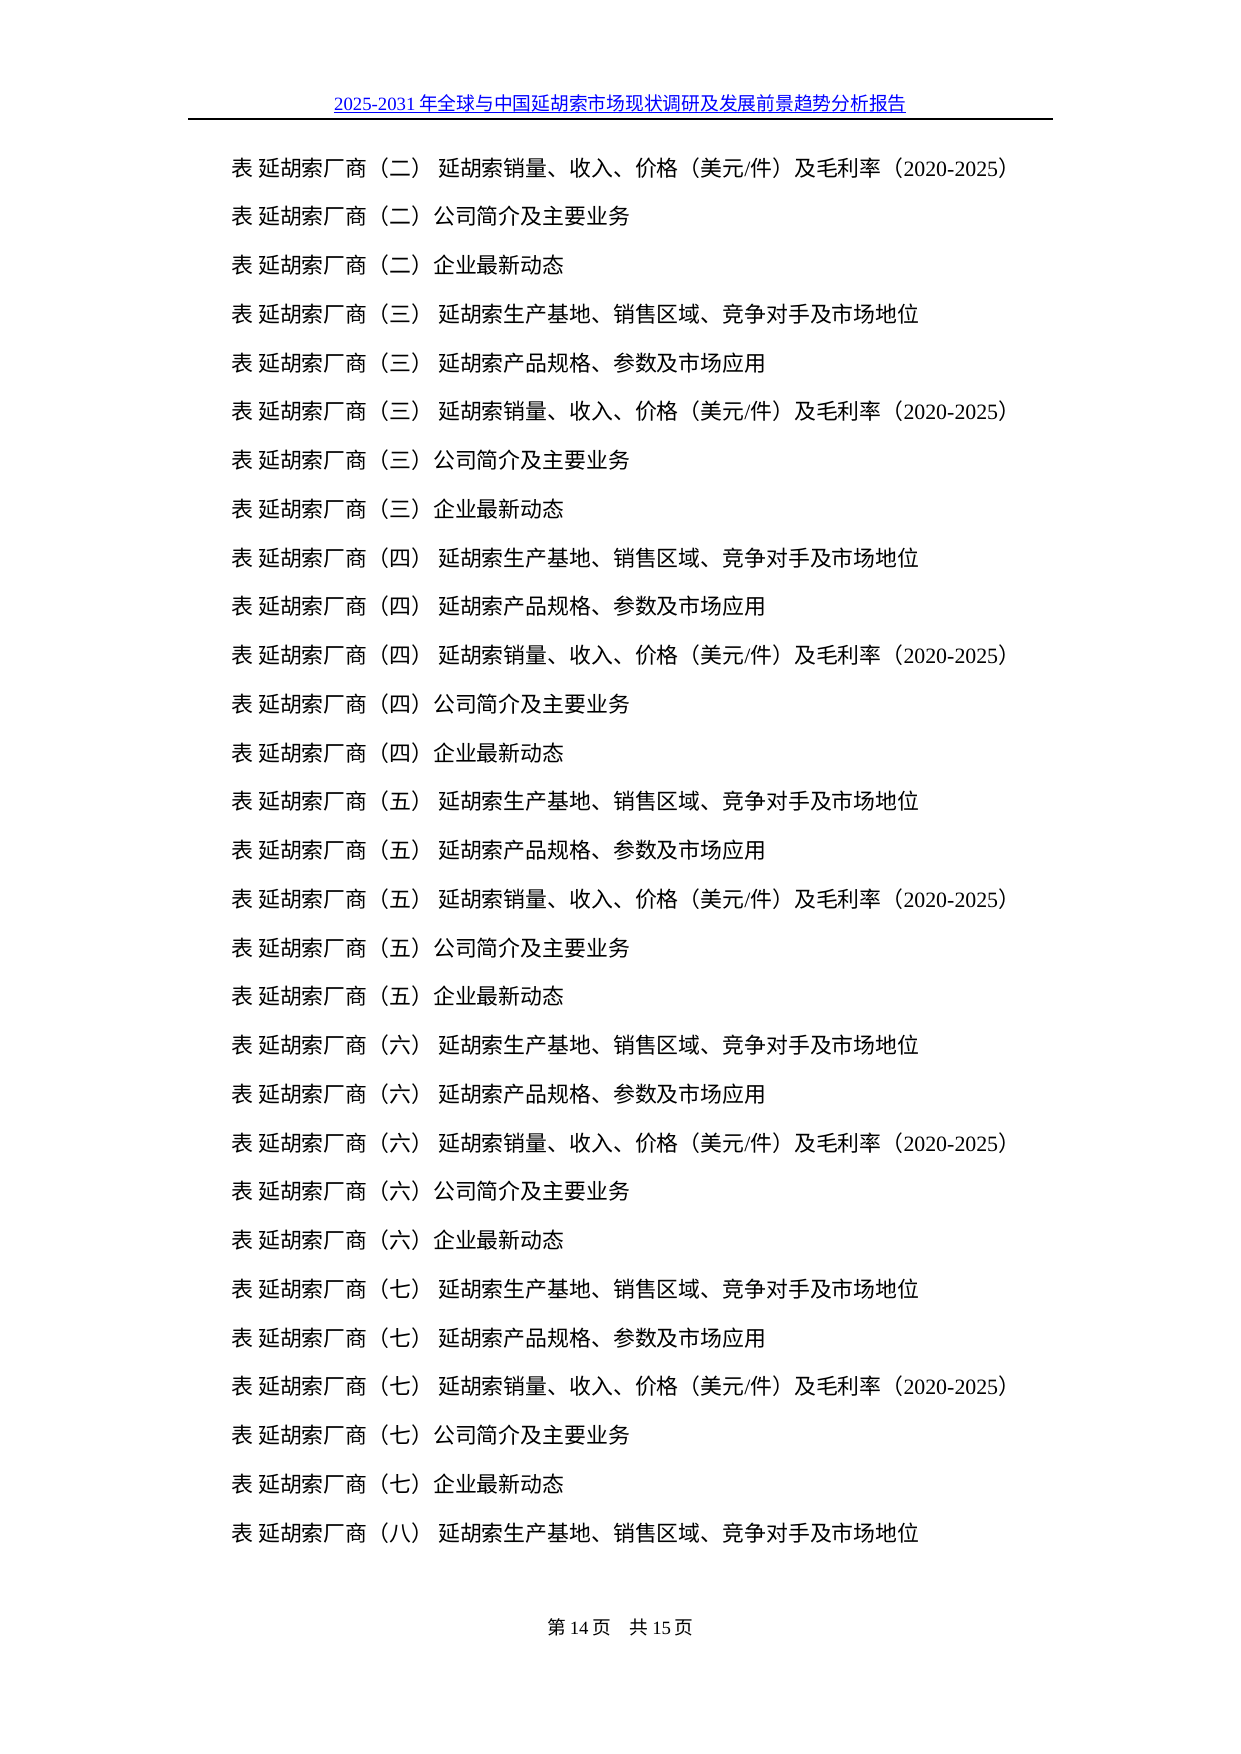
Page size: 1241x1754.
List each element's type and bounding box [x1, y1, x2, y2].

text [187, 150, 1053, 1548]
